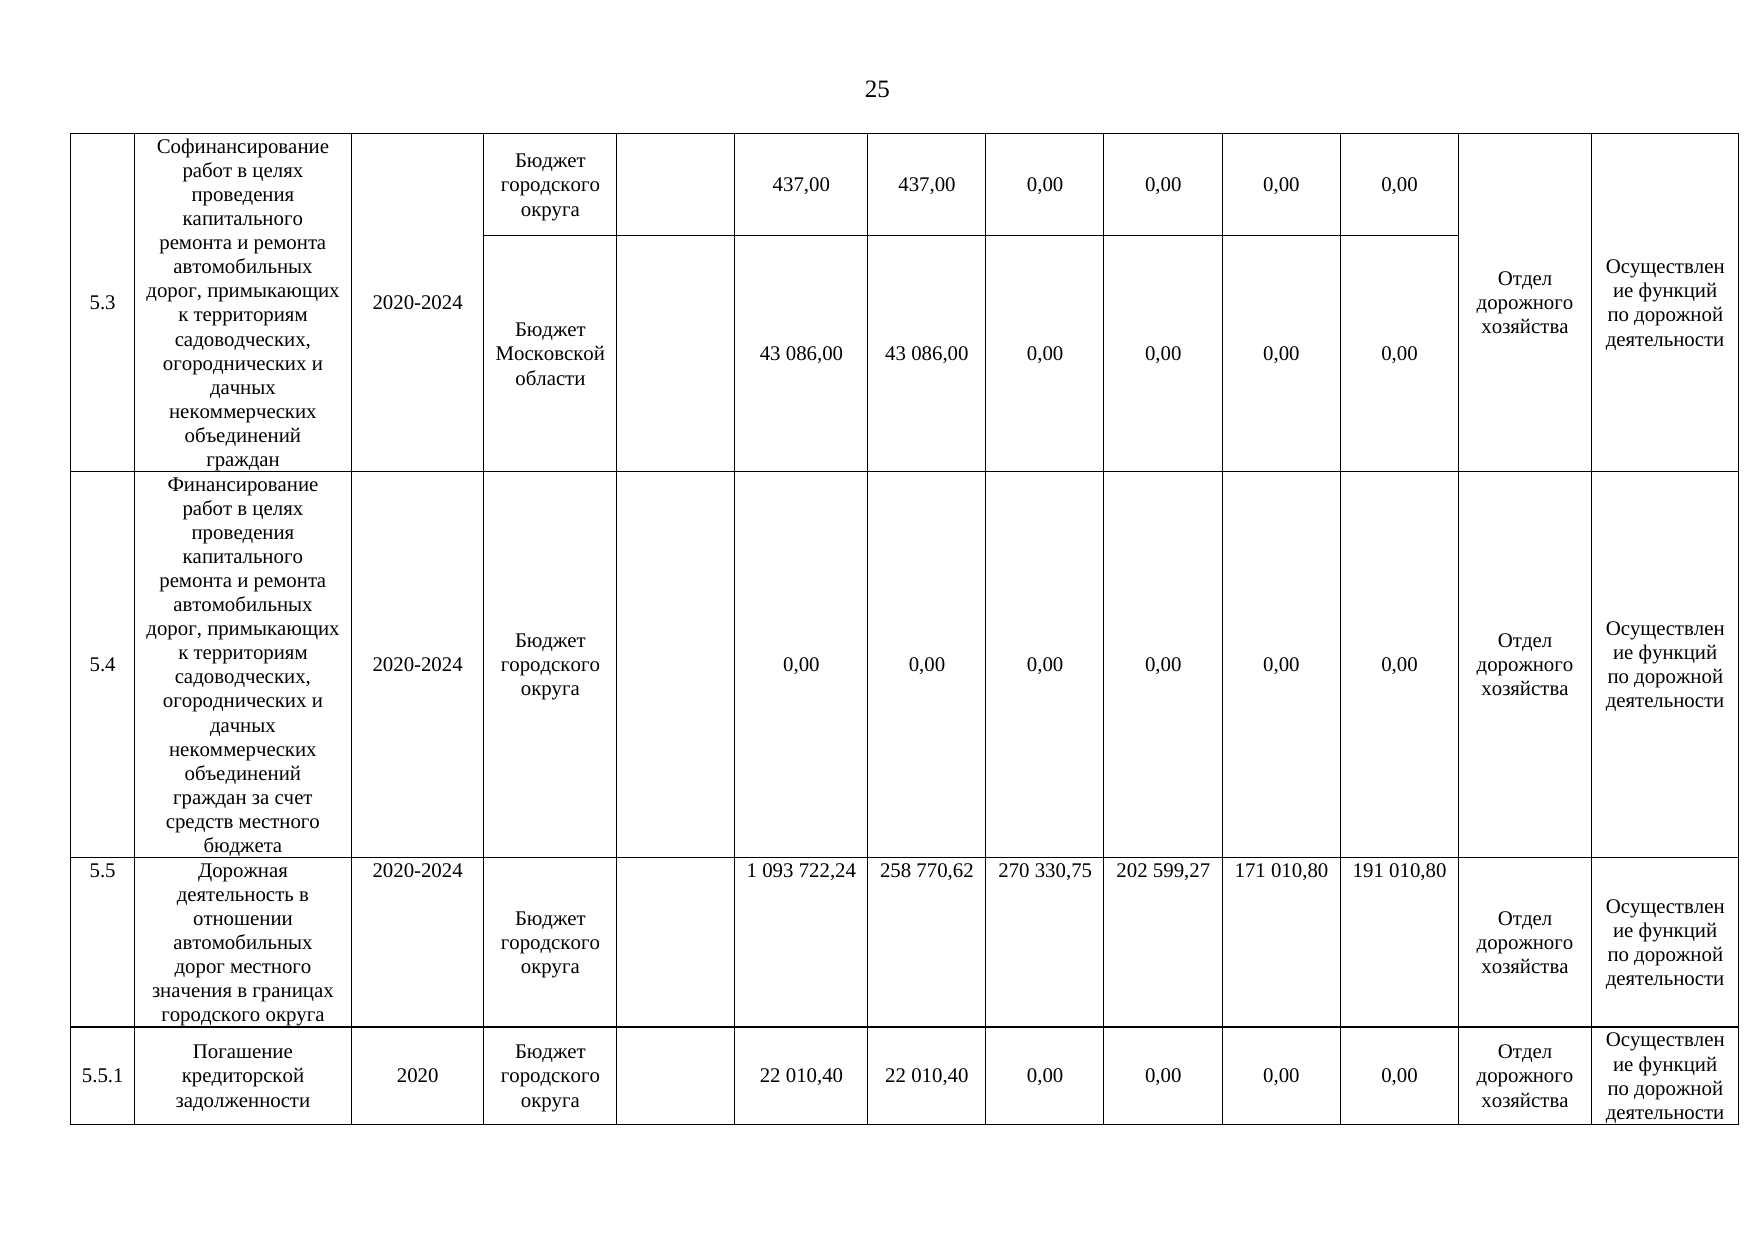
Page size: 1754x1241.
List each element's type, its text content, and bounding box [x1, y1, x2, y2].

table_cell 0,00 [986, 472, 1103, 857]
table_cell 0,00 [1223, 1028, 1340, 1124]
table_cell Отдел дорожного хозяйства [1459, 472, 1591, 857]
table_cell 0,00 [1341, 236, 1458, 471]
table_cell [617, 472, 734, 857]
table_cell 0,00 [986, 134, 1103, 235]
table_cell 5.4 [71, 472, 134, 857]
table_cell 22 010,40 [735, 1028, 867, 1124]
table_cell 270 330,75 [986, 858, 1103, 1026]
table_cell 437,00 [735, 134, 867, 235]
table_cell 0,00 [735, 472, 867, 857]
table_cell 0,00 [986, 1028, 1103, 1124]
table_cell 437,00 [868, 134, 985, 235]
table_cell 2020-2024 [352, 134, 483, 471]
table_cell Бюджет городского округа [484, 472, 616, 857]
table_cell 22 010,40 [868, 1028, 985, 1124]
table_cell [1592, 1028, 1738, 1124]
table_cell 0,00 [1104, 472, 1222, 857]
table_cell 0,00 [868, 472, 985, 857]
table_cell 191 010,80 [1341, 858, 1458, 1026]
table_cell Бюджет городского округа [484, 858, 616, 1026]
table_cell 171 010,80 [1223, 858, 1340, 1026]
table_cell [617, 1028, 734, 1124]
table_cell 0,00 [1223, 236, 1340, 471]
table_cell Бюджет Московской области [484, 236, 616, 471]
table_cell 0,00 [1104, 1028, 1222, 1124]
table_cell 0,00 [1223, 472, 1340, 857]
table_cell 258 770,62 [868, 858, 985, 1026]
table_cell 2020-2024 [352, 858, 483, 1026]
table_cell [1459, 134, 1591, 471]
table_cell 2020-2024 [352, 472, 483, 857]
table_cell 2020 [352, 1028, 483, 1124]
table_cell 5.3 [71, 134, 134, 471]
table_cell 0,00 [1341, 134, 1458, 235]
table_cell Финансирование работ в целях проведения капитального ремонта и ремонта автомобильных дорог, примыкающих к территориям садоводческих, огороднических и дачных некоммерческих объединений граждан за счет средств местного бюджета [135, 472, 351, 857]
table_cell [1459, 1028, 1591, 1124]
table_cell 0,00 [1223, 134, 1340, 235]
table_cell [484, 134, 616, 235]
table_cell Осуществление функций по дорожной деятельности [1592, 858, 1738, 1026]
table_cell Осуществление функций по дорожной деятельности [1592, 472, 1738, 857]
table_cell Дорожная деятельность в отношении автомобильных дорог местного значения в границах городского округа [135, 858, 351, 1026]
table_cell Отдел дорожного хозяйства [1459, 858, 1591, 1026]
table_cell Погашение кредиторской задолженности [135, 1028, 351, 1124]
table_cell 1 093 722,24 [735, 858, 867, 1026]
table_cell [484, 1028, 616, 1124]
table_cell 0,00 [1341, 472, 1458, 857]
table_cell 43 086,00 [735, 236, 867, 471]
table_cell 43 086,00 [868, 236, 985, 471]
table_cell 202 599,27 [1104, 858, 1222, 1026]
table_cell 5.5 [71, 858, 134, 1026]
table_cell [617, 134, 734, 235]
table_cell 0,00 [1104, 236, 1222, 471]
table_cell [617, 858, 734, 1026]
table_cell 0,00 [1341, 1028, 1458, 1124]
table_cell 0,00 [986, 236, 1103, 471]
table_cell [1592, 134, 1738, 471]
table_cell 0,00 [1104, 134, 1222, 235]
table_cell [617, 236, 734, 471]
table_cell 5.5.1 [71, 1028, 134, 1124]
table_cell Софинансирование работ в целях проведения капитального ремонта и ремонта автомобильных дорог, примыкающих к территориям садоводческих, огороднических и дачных некоммерческих объединений граждан [135, 134, 351, 471]
